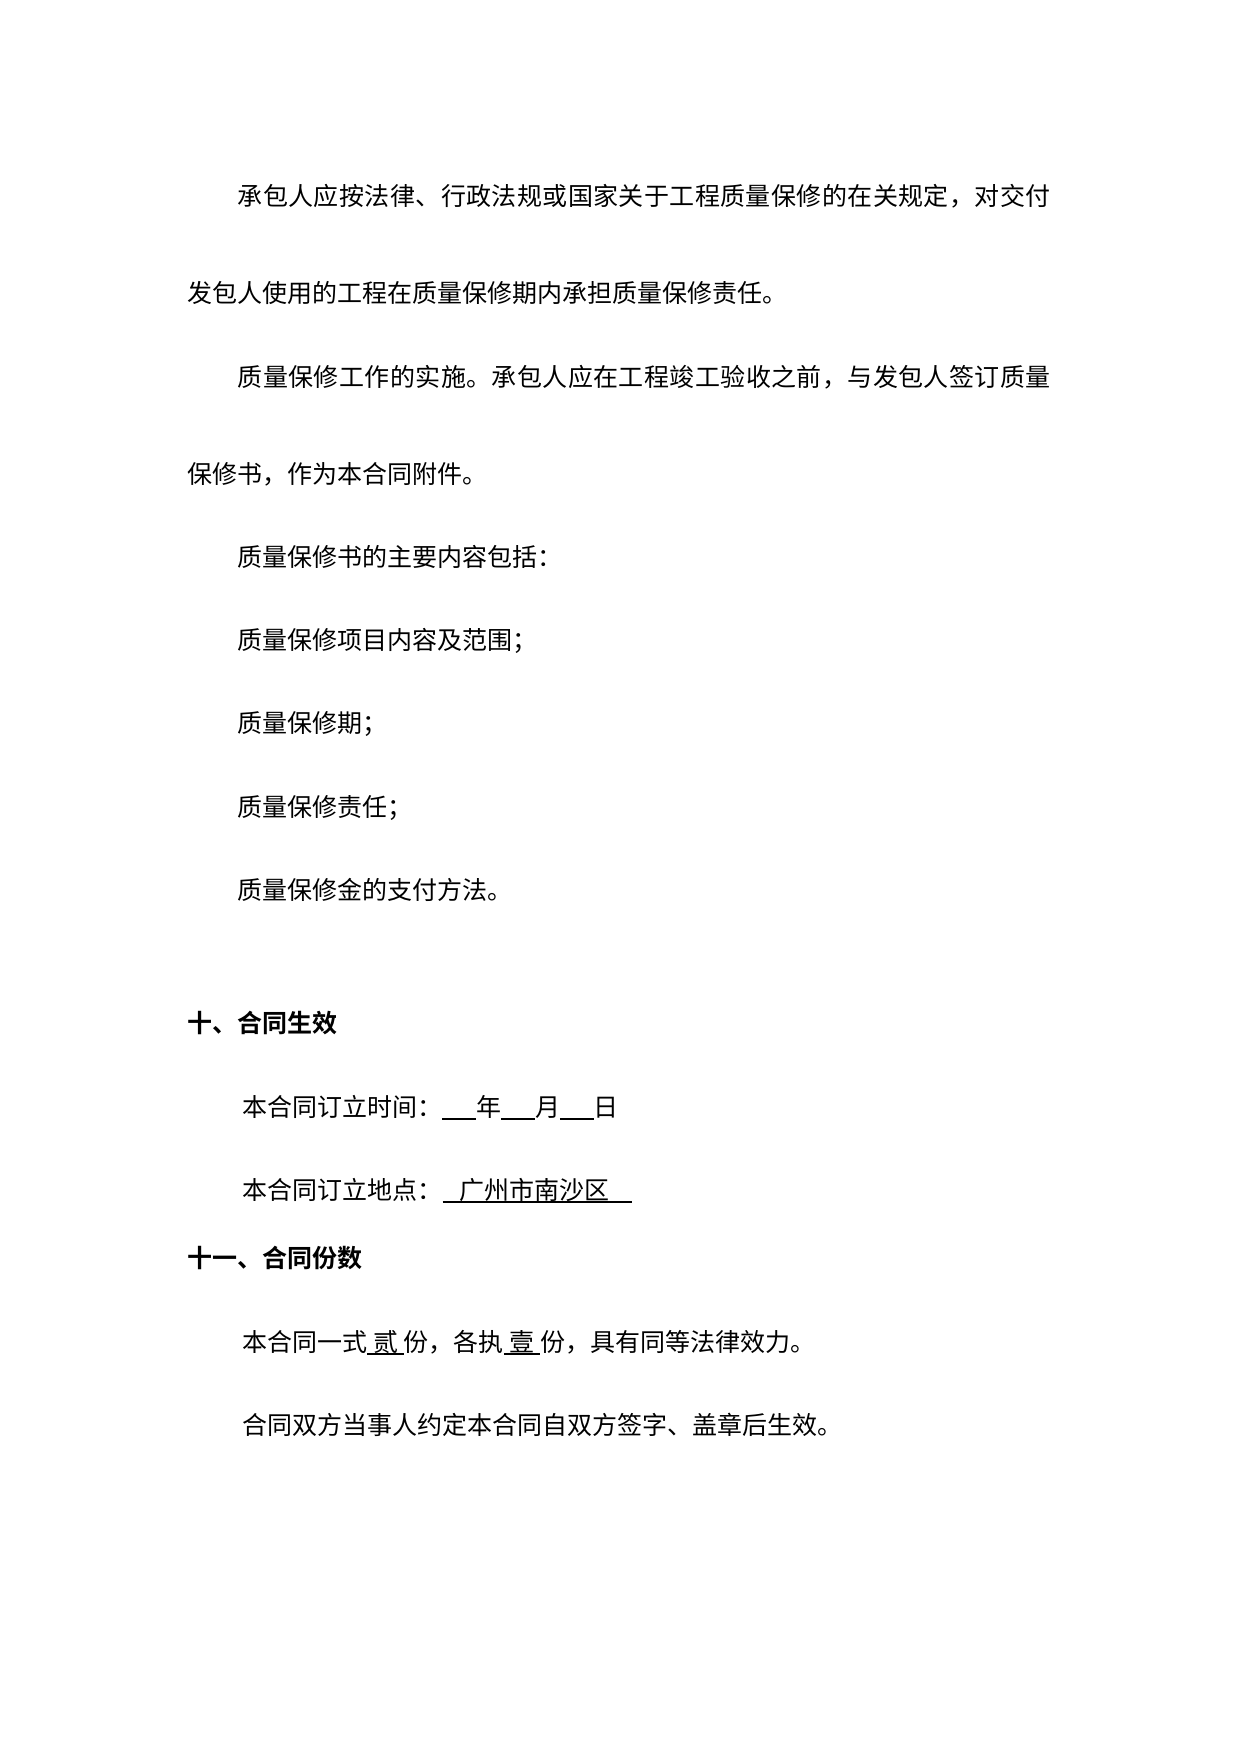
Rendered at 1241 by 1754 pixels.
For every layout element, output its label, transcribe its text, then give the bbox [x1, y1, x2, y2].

text 本合同订立地点： 广州市南沙区 [242, 1156, 1053, 1221]
list 质量保修项目内容及范围； [187, 606, 1053, 671]
list 质量保修工作的实施。承包人应在工程竣工验收之前，与发包人签订质量保修书，作为本合同附件。 [187, 343, 1053, 505]
list 质量保修责任； [187, 773, 1053, 838]
list 质量保修期； [187, 689, 1053, 754]
list 十、合同生效 [187, 1004, 1053, 1040]
list 质量保修金的支付方法。 [187, 856, 1053, 921]
list 承包人应按法律、行政法规或国家关于工程质量保修的在关规定，对交付发包人使用的工程在质量保修期内承担质量保修责任。 [187, 162, 1053, 324]
text 本合同一式 贰 份，各执 壹 份，具有同等法律效力。 [242, 1308, 1053, 1373]
text 合同双方当事人约定本合同自双方签字、盖章后生效。 [187, 1391, 1053, 1456]
list 十一、合同份数 [187, 1239, 1053, 1275]
text 本合同订立时间： 年 月 日 [242, 1073, 1053, 1138]
list 质量保修书的主要内容包括： [187, 523, 1053, 588]
